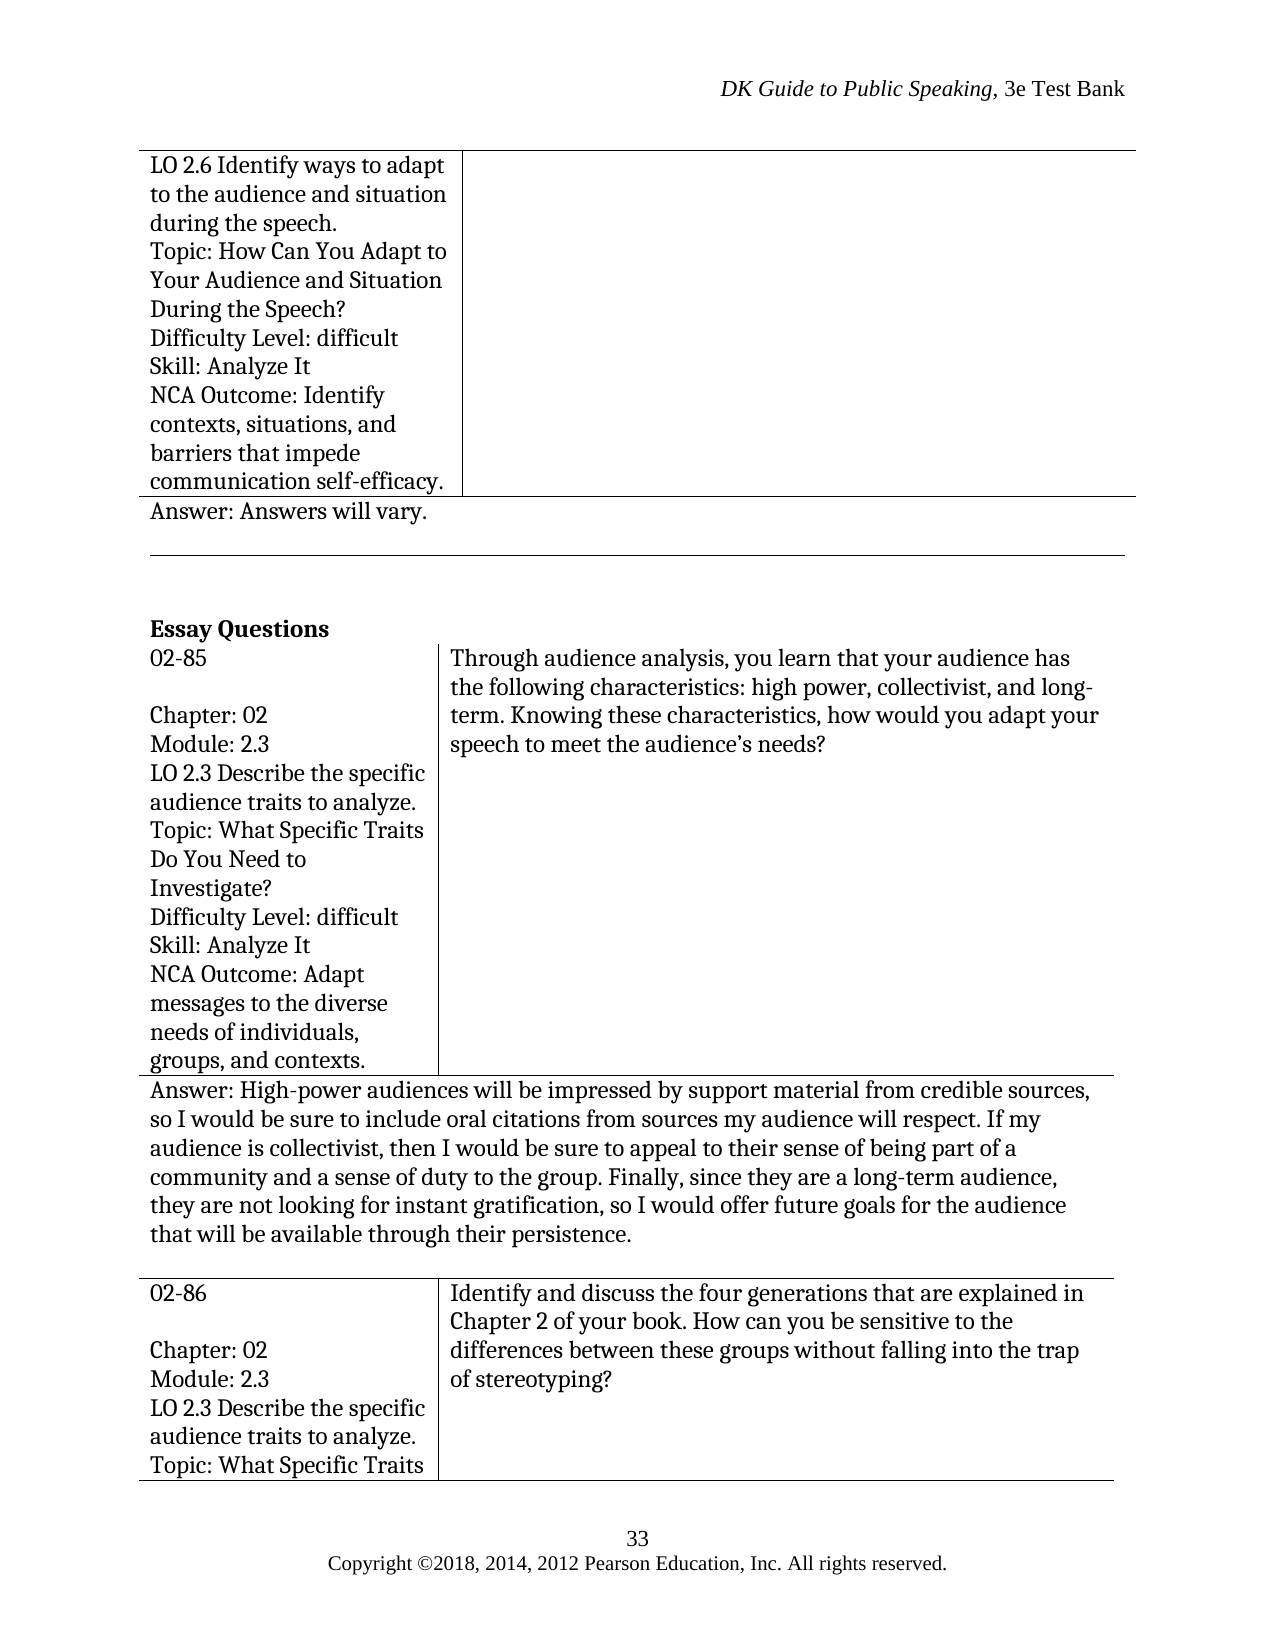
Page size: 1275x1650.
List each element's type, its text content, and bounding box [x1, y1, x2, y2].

table_header Through audience analysis, you learn that your audience has the following characteristics: high power, collectivist, and long-term. Knowing these characteristics, how would you adapt your speech to meet the audience’s needs? [439, 644, 1114, 1075]
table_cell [139, 1279, 438, 1480]
text Essay Questions [150, 615, 1125, 644]
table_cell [463, 151, 1136, 496]
table_cell Answer: High-power audiences will be impressed by support material from credible sources, so I would be sure to include oral citations from sources my audience will respect. If my audience is collectivist, then I would be sure to appeal to their sense of being part of a community and a sense of duty to the group. Finally, since they are a long-term audience, they are not looking for instant gratification, so I would offer future goals for the audience that will be available through their persistence. [139, 1076, 1114, 1277]
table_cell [439, 1279, 1114, 1480]
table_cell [139, 151, 462, 496]
table_header 02-85 Chapter: 02 Module: 2.3 LO 2.3 Describe the specific audience traits to analyze. Topic: What Specific Traits Do You Need to Investigate? Difficulty Level: difficult Skill: Analyze It NCA Outcome: Adapt messages to the diverse needs of individuals, groups, and contexts. [139, 644, 438, 1075]
table_cell Answer: Answers will vary. [139, 497, 1136, 554]
